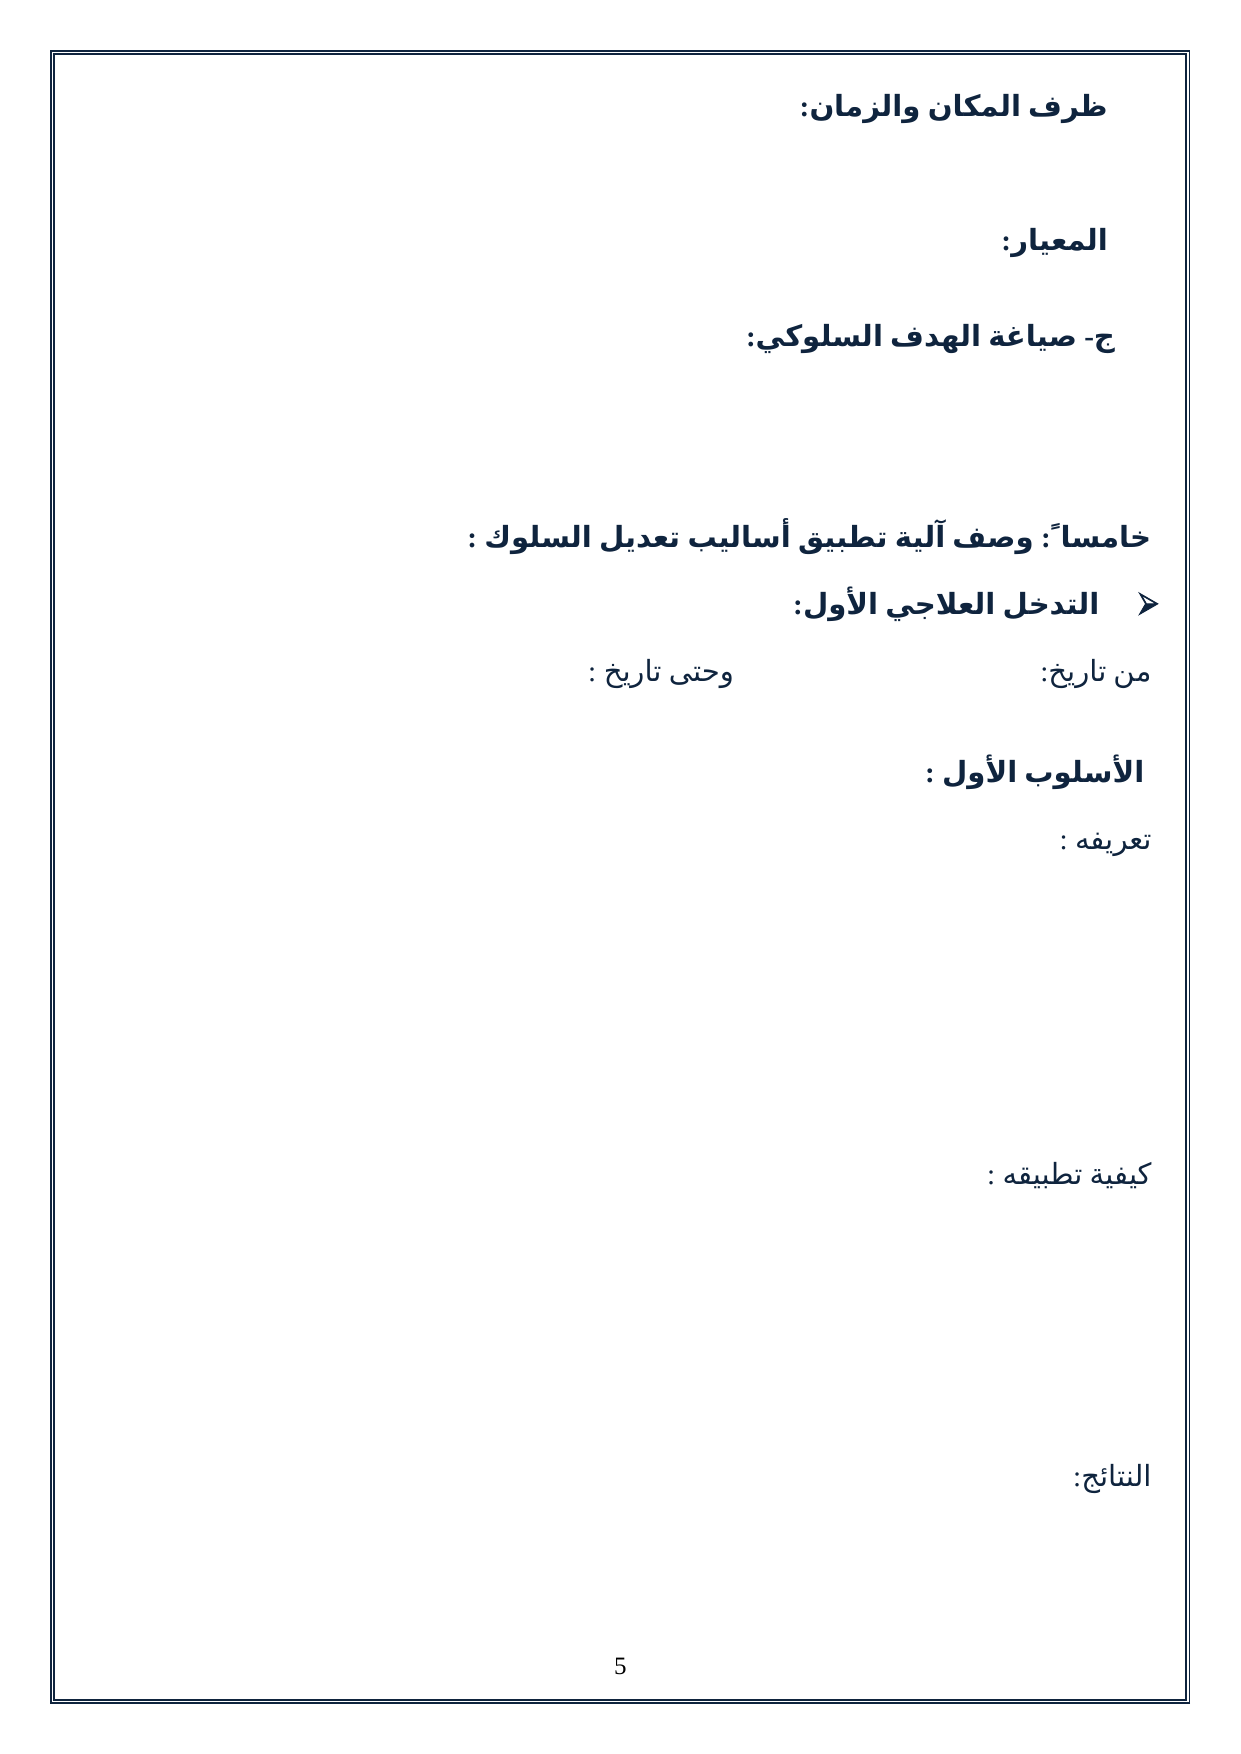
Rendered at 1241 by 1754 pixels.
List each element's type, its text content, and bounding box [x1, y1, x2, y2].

text ج- صياغة الهدف السلوكي: [89, 319, 1152, 352]
text خامسا ً: وصف آلية تطبيق أساليب تعديل السلوك : [89, 520, 1152, 553]
list التدخل العلاجي الأول: [89, 587, 1137, 621]
text تعريفه : [89, 822, 1152, 855]
text المعيار: [89, 223, 1152, 256]
text الأسلوب الأول : [89, 755, 1152, 788]
text من تاريخ: وحتى تاريخ : [89, 654, 1152, 688]
text ظرف المكان والزمان: [89, 89, 1152, 122]
text كيفية تطبيقه : [89, 1157, 1152, 1191]
text النتائج: [89, 1459, 1152, 1493]
